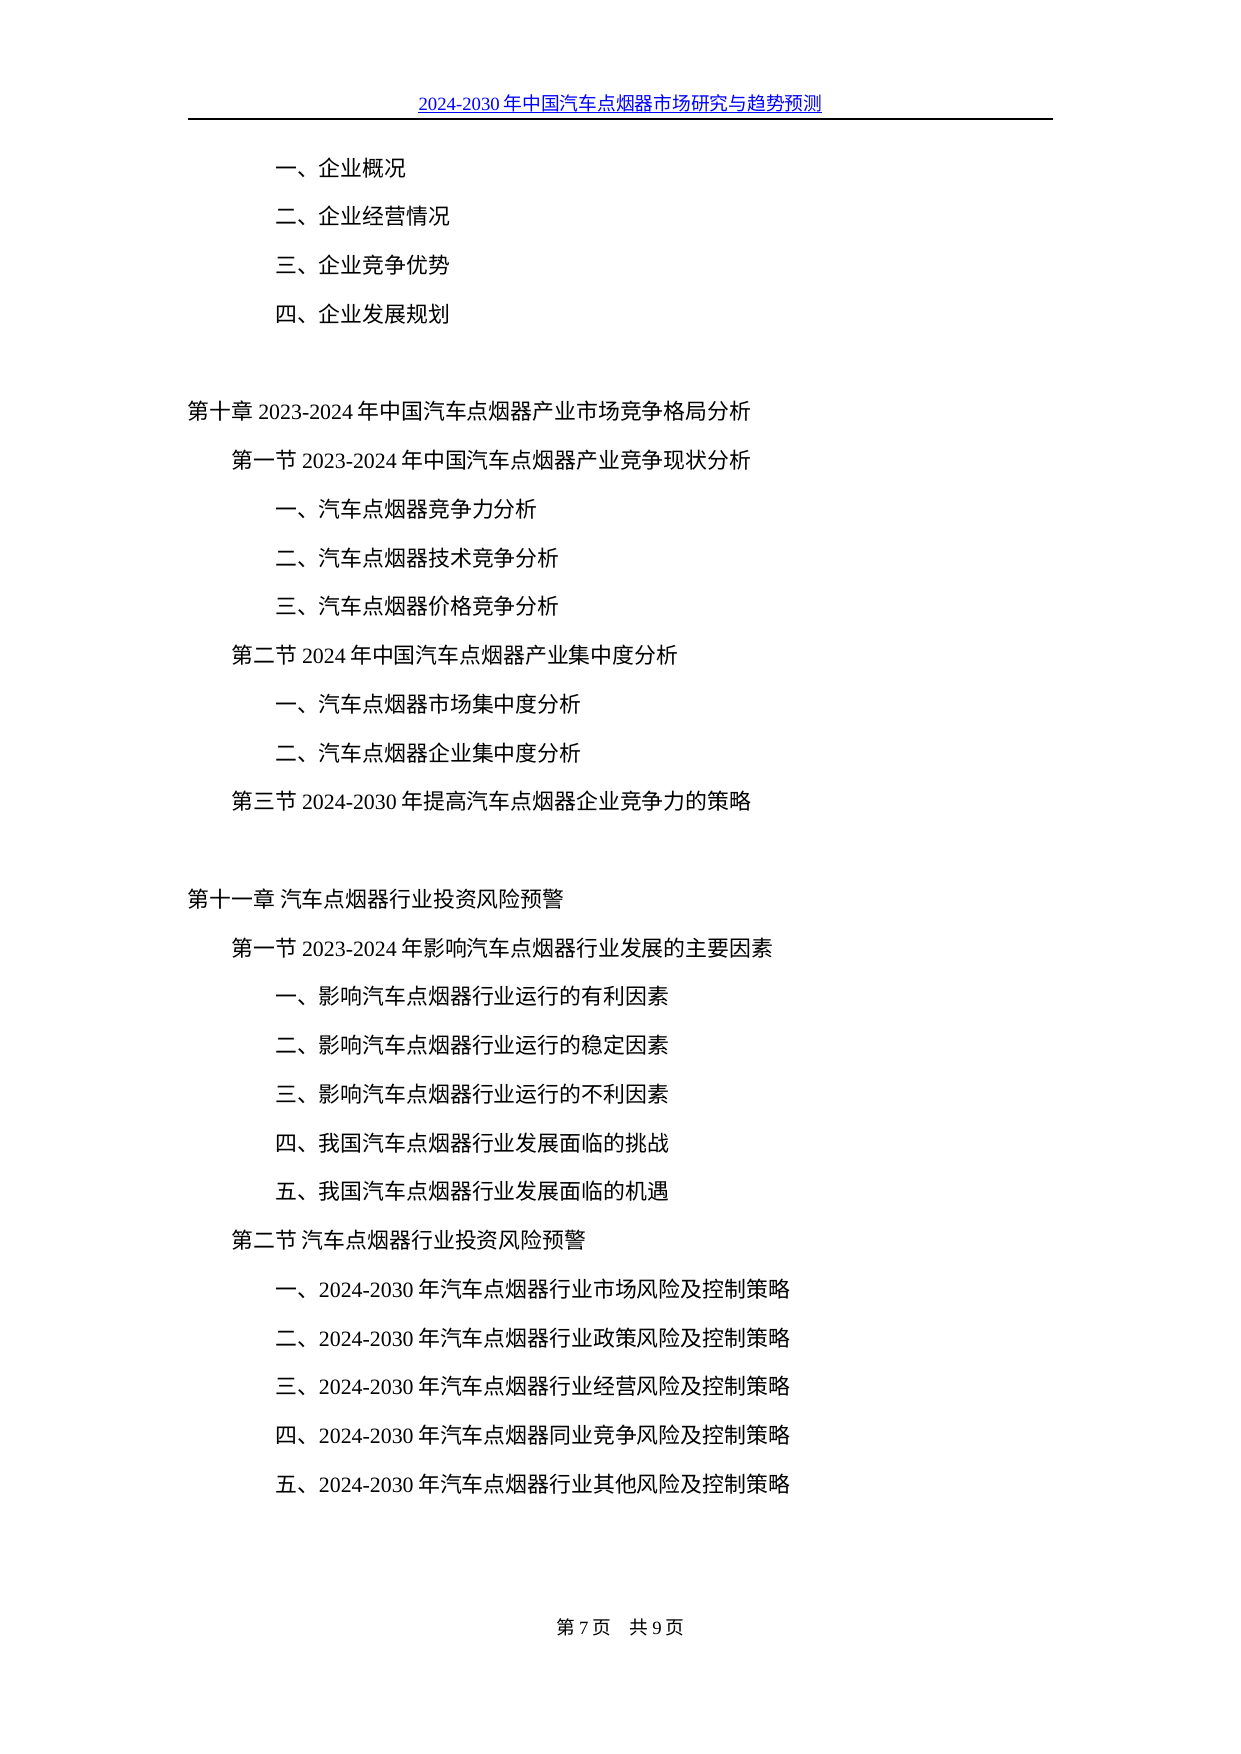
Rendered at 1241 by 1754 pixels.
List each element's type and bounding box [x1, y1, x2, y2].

text [187, 150, 1053, 1499]
